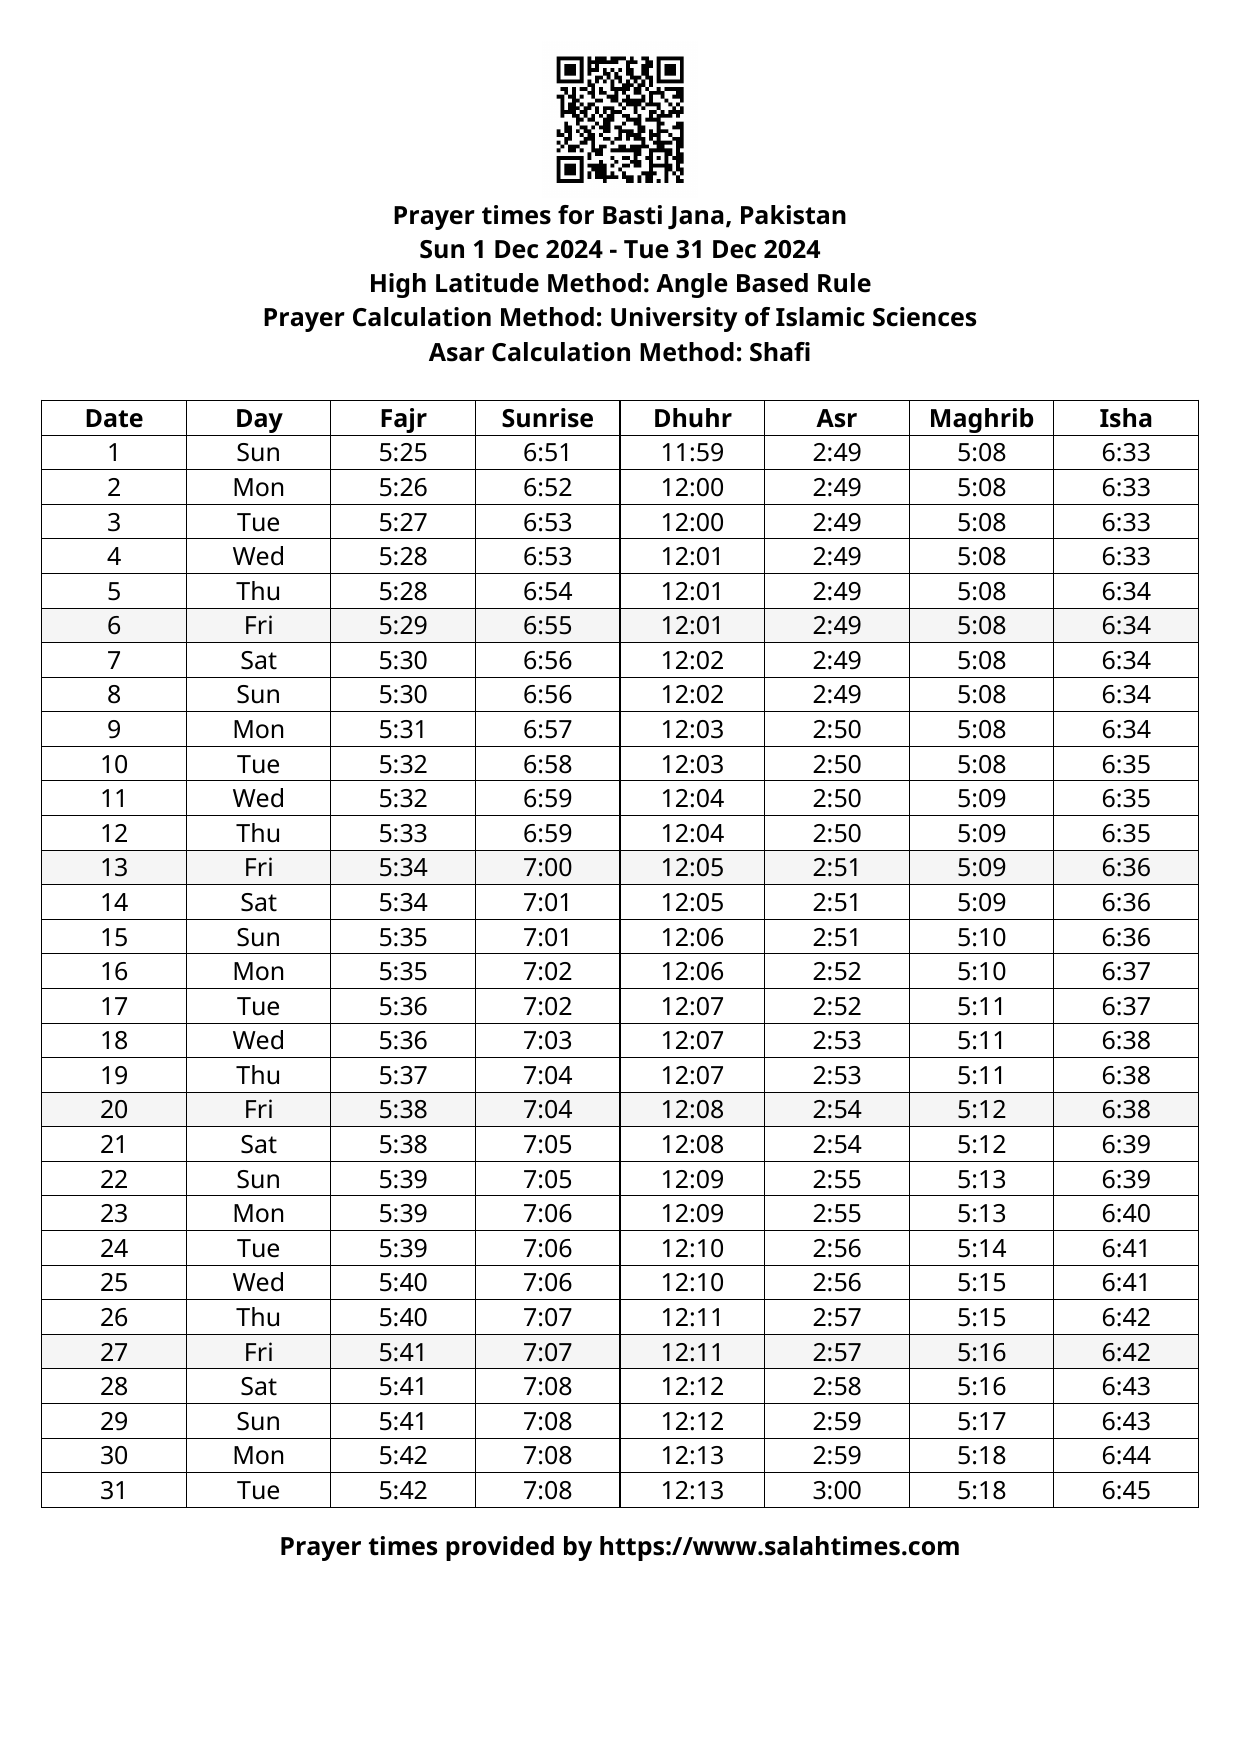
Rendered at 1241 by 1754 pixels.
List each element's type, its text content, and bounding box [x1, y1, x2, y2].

table_cell 6:36 [1054, 851, 1198, 884]
table_cell 5:16 [910, 1369, 1053, 1403]
table_cell 2:50 [765, 712, 909, 746]
table_cell 5:11 [910, 1024, 1053, 1057]
table_cell 21 [42, 1127, 186, 1161]
text Asar Calculation Method: Shafi [42, 334, 1198, 368]
table_cell Fri [187, 1335, 330, 1368]
table_cell Wed [187, 1266, 330, 1299]
table_cell 7:02 [476, 989, 619, 1022]
table_cell 2:49 [765, 678, 909, 711]
table_cell 6:35 [1054, 816, 1198, 849]
table_cell 3:00 [765, 1473, 909, 1507]
table_cell 5:38 [331, 1127, 475, 1161]
table_header Day [187, 401, 330, 434]
table_cell 5:25 [331, 436, 475, 469]
table_cell 6:38 [1054, 1024, 1198, 1057]
table_cell 5:35 [331, 920, 475, 953]
table_cell 5:38 [331, 1093, 475, 1126]
table_cell 5:37 [331, 1058, 475, 1092]
table_cell 5:26 [331, 470, 475, 504]
table_cell 7:01 [476, 920, 619, 953]
table_header Dhuhr [621, 401, 764, 434]
table_cell 5:35 [331, 954, 475, 988]
table_cell Fri [187, 1093, 330, 1126]
table_header Date [42, 401, 186, 434]
table_cell 1 [42, 436, 186, 469]
table_cell 22 [42, 1162, 186, 1195]
table_cell 3 [42, 505, 186, 538]
table_header Fajr [331, 401, 475, 434]
table_cell 6:33 [1054, 436, 1198, 469]
table_cell 12:02 [621, 678, 764, 711]
table_cell 6:42 [1054, 1335, 1198, 1368]
text Prayer Calculation Method: University of Islamic Sciences [42, 300, 1198, 334]
table_cell 2:55 [765, 1196, 909, 1230]
table_cell 2:57 [765, 1300, 909, 1334]
table_cell Mon [187, 1439, 330, 1472]
table_cell Sun [187, 436, 330, 469]
table_cell 7:05 [476, 1127, 619, 1161]
table_cell 7:07 [476, 1300, 619, 1334]
table_cell 18 [42, 1024, 186, 1057]
table_cell 2:53 [765, 1058, 909, 1092]
table_cell 7:06 [476, 1196, 619, 1230]
table_cell 5:28 [331, 574, 475, 607]
table_cell 5:30 [331, 643, 475, 677]
table_cell 5:08 [910, 678, 1053, 711]
table_cell 5:41 [331, 1335, 475, 1368]
table_header Asr [765, 401, 909, 434]
table_cell 2:58 [765, 1369, 909, 1403]
table_cell 6:34 [1054, 643, 1198, 677]
table_cell 5:08 [910, 712, 1053, 746]
table_cell 5:09 [910, 816, 1053, 849]
table_cell Sat [187, 643, 330, 677]
table_cell 4 [42, 539, 186, 573]
table_cell 5:09 [910, 885, 1053, 919]
table_cell 2:52 [765, 954, 909, 988]
table_cell Tue [187, 1231, 330, 1264]
table_cell 2:57 [765, 1335, 909, 1368]
table_cell 6:35 [1054, 747, 1198, 780]
table_cell 6:36 [1054, 885, 1198, 919]
table_cell 7:01 [476, 885, 619, 919]
table_cell 5:08 [910, 574, 1053, 607]
table_cell 2:53 [765, 1024, 909, 1057]
table_cell 8 [42, 678, 186, 711]
table_cell 5:42 [331, 1473, 475, 1507]
table_cell 5:08 [910, 505, 1053, 538]
table_cell 5:12 [910, 1127, 1053, 1161]
table_cell 12:03 [621, 747, 764, 780]
table_cell 2:49 [765, 609, 909, 642]
table_cell 20 [42, 1093, 186, 1126]
table_cell 7:08 [476, 1473, 619, 1507]
table_cell 5:40 [331, 1300, 475, 1334]
table_cell 5:13 [910, 1162, 1053, 1195]
table_cell 7:06 [476, 1231, 619, 1264]
table_cell 5:18 [910, 1473, 1053, 1507]
table_cell 7:05 [476, 1162, 619, 1195]
table_cell 6:59 [476, 781, 619, 815]
table_cell 12 [42, 816, 186, 849]
table_cell 6:53 [476, 505, 619, 538]
table_cell 26 [42, 1300, 186, 1334]
table_cell 7:06 [476, 1266, 619, 1299]
table_cell 17 [42, 989, 186, 1022]
table_header Isha [1054, 401, 1198, 434]
table_cell 6:44 [1054, 1439, 1198, 1472]
table_cell 6:51 [476, 436, 619, 469]
table_cell 12:05 [621, 851, 764, 884]
table_cell Sat [187, 885, 330, 919]
table_header Sunrise [476, 401, 619, 434]
table_cell 2:54 [765, 1093, 909, 1126]
table_cell 6:37 [1054, 954, 1198, 988]
table_cell 5:41 [331, 1369, 475, 1403]
table_cell Wed [187, 1024, 330, 1057]
table_cell 12:11 [621, 1335, 764, 1368]
table_cell 6:38 [1054, 1058, 1198, 1092]
table_cell 7:07 [476, 1335, 619, 1368]
table_cell Mon [187, 712, 330, 746]
table_cell Tue [187, 989, 330, 1022]
table_cell 25 [42, 1266, 186, 1299]
table_cell 12:01 [621, 609, 764, 642]
table_cell 12:06 [621, 954, 764, 988]
text High Latitude Method: Angle Based Rule [42, 266, 1198, 300]
table_cell 12:13 [621, 1439, 764, 1472]
table_cell 12:01 [621, 574, 764, 607]
table_cell 5:10 [910, 920, 1053, 953]
table_cell 5:08 [910, 747, 1053, 780]
table_header Maghrib [910, 401, 1053, 434]
table_cell 6:55 [476, 609, 619, 642]
table_cell 7:04 [476, 1093, 619, 1126]
table_cell 6:37 [1054, 989, 1198, 1022]
table_cell 6:43 [1054, 1369, 1198, 1403]
table_cell 2:50 [765, 781, 909, 815]
table_cell 6:52 [476, 470, 619, 504]
table_cell Thu [187, 816, 330, 849]
table_cell 7 [42, 643, 186, 677]
table_cell Fri [187, 851, 330, 884]
table_cell 11 [42, 781, 186, 815]
table_cell 5:15 [910, 1266, 1053, 1299]
table_cell 2:55 [765, 1162, 909, 1195]
table_cell 12:12 [621, 1369, 764, 1403]
table_cell 7:04 [476, 1058, 619, 1092]
table_cell 6:36 [1054, 920, 1198, 953]
table_cell 5:41 [331, 1404, 475, 1437]
table_cell 2:50 [765, 747, 909, 780]
table_cell 5:08 [910, 470, 1053, 504]
table_cell Fri [187, 609, 330, 642]
table_cell 5 [42, 574, 186, 607]
table_cell 7:00 [476, 851, 619, 884]
table_cell 5:11 [910, 1058, 1053, 1092]
table_cell 5:09 [910, 781, 1053, 815]
table_cell 5:08 [910, 539, 1053, 573]
table_cell 5:14 [910, 1231, 1053, 1264]
table_cell 12:10 [621, 1231, 764, 1264]
table_cell 12:04 [621, 781, 764, 815]
text Prayer times provided by https://www.salahtimes.com [42, 1528, 1198, 1563]
table_cell 6:34 [1054, 712, 1198, 746]
table_cell 2:49 [765, 574, 909, 607]
table_cell 6:45 [1054, 1473, 1198, 1507]
table_cell 5:16 [910, 1335, 1053, 1368]
table_cell 5:36 [331, 1024, 475, 1057]
table_cell 5:08 [910, 436, 1053, 469]
table_cell 6:35 [1054, 781, 1198, 815]
table_cell 6:57 [476, 712, 619, 746]
table_cell 7:08 [476, 1404, 619, 1437]
table_cell 2:59 [765, 1404, 909, 1437]
table_cell 2:49 [765, 436, 909, 469]
table_cell 11:59 [621, 436, 764, 469]
table_cell 6:39 [1054, 1162, 1198, 1195]
table_cell Thu [187, 1058, 330, 1092]
table_cell 5:32 [331, 781, 475, 815]
table_cell 12:03 [621, 712, 764, 746]
table_cell 2:56 [765, 1231, 909, 1264]
table_cell 5:10 [910, 954, 1053, 988]
table_cell 5:39 [331, 1196, 475, 1230]
table_cell Sat [187, 1369, 330, 1403]
table_cell 12:09 [621, 1196, 764, 1230]
table_cell 12:10 [621, 1266, 764, 1299]
table_cell 2:54 [765, 1127, 909, 1161]
table_cell Thu [187, 574, 330, 607]
table_cell 2:50 [765, 816, 909, 849]
table_cell 6:58 [476, 747, 619, 780]
table_cell 5:18 [910, 1439, 1053, 1472]
table_cell Mon [187, 1196, 330, 1230]
table_cell 27 [42, 1335, 186, 1368]
table_cell Thu [187, 1300, 330, 1334]
table_cell 12:08 [621, 1093, 764, 1126]
picture [542, 41, 699, 198]
table_cell 9 [42, 712, 186, 746]
table_cell 30 [42, 1439, 186, 1472]
table_cell 2:49 [765, 505, 909, 538]
table_cell 6:42 [1054, 1300, 1198, 1334]
table_cell 6:41 [1054, 1231, 1198, 1264]
table_cell 2:59 [765, 1439, 909, 1472]
table_cell 12:07 [621, 1024, 764, 1057]
table_cell 2:49 [765, 470, 909, 504]
table_cell 5:15 [910, 1300, 1053, 1334]
table_cell 5:13 [910, 1196, 1053, 1230]
table_cell 5:39 [331, 1162, 475, 1195]
table_cell Tue [187, 1473, 330, 1507]
table_cell 5:08 [910, 609, 1053, 642]
table_cell 12:08 [621, 1127, 764, 1161]
table_cell 15 [42, 920, 186, 953]
table_cell 5:17 [910, 1404, 1053, 1437]
table_cell 6:38 [1054, 1093, 1198, 1126]
table_cell 6:56 [476, 678, 619, 711]
table_cell 6:34 [1054, 609, 1198, 642]
table_cell 23 [42, 1196, 186, 1230]
text Prayer times for Basti Jana, Pakistan [42, 198, 1198, 232]
table_cell 6:59 [476, 816, 619, 849]
table_cell 12:11 [621, 1300, 764, 1334]
table_cell 2:51 [765, 920, 909, 953]
text Sun 1 Dec 2024 - Tue 31 Dec 2024 [42, 232, 1198, 266]
table_cell 2:51 [765, 885, 909, 919]
table_cell 5:09 [910, 851, 1053, 884]
table_cell 12:06 [621, 920, 764, 953]
table_cell 12:00 [621, 505, 764, 538]
table_cell 7:03 [476, 1024, 619, 1057]
table_cell 28 [42, 1369, 186, 1403]
table_cell 6:34 [1054, 678, 1198, 711]
table_cell 2:52 [765, 989, 909, 1022]
table_cell 7:08 [476, 1439, 619, 1472]
table_cell 5:40 [331, 1266, 475, 1299]
table_cell 12:12 [621, 1404, 764, 1437]
table_cell 14 [42, 885, 186, 919]
table_cell 16 [42, 954, 186, 988]
table_cell Sun [187, 920, 330, 953]
table_cell 12:01 [621, 539, 764, 573]
table_cell 6:43 [1054, 1404, 1198, 1437]
table_cell Wed [187, 781, 330, 815]
table_cell 12:07 [621, 989, 764, 1022]
table_cell 6:33 [1054, 470, 1198, 504]
table_cell 2 [42, 470, 186, 504]
table_cell 12:09 [621, 1162, 764, 1195]
table_cell 5:08 [910, 643, 1053, 677]
table_cell 6:34 [1054, 574, 1198, 607]
table_cell 29 [42, 1404, 186, 1437]
table_cell 10 [42, 747, 186, 780]
table_cell Tue [187, 505, 330, 538]
table_cell 5:33 [331, 816, 475, 849]
table_cell 12:05 [621, 885, 764, 919]
table_cell Mon [187, 954, 330, 988]
table_cell Wed [187, 539, 330, 573]
table_cell 5:11 [910, 989, 1053, 1022]
table_cell 6:54 [476, 574, 619, 607]
table_cell 6:40 [1054, 1196, 1198, 1230]
table_cell 2:56 [765, 1266, 909, 1299]
table_cell Sun [187, 678, 330, 711]
table_cell 6:39 [1054, 1127, 1198, 1161]
table_cell Sun [187, 1162, 330, 1195]
table_cell Sun [187, 1404, 330, 1437]
table_cell 5:39 [331, 1231, 475, 1264]
table_cell 12:07 [621, 1058, 764, 1092]
table_cell Mon [187, 470, 330, 504]
table_cell 5:42 [331, 1439, 475, 1472]
table_cell 5:34 [331, 851, 475, 884]
table_cell 2:49 [765, 539, 909, 573]
table_cell 7:08 [476, 1369, 619, 1403]
table_cell 5:12 [910, 1093, 1053, 1126]
table_cell 6:56 [476, 643, 619, 677]
table_cell 6:41 [1054, 1266, 1198, 1299]
table_cell 31 [42, 1473, 186, 1507]
table_cell Tue [187, 747, 330, 780]
table_cell 2:51 [765, 851, 909, 884]
table_cell 5:30 [331, 678, 475, 711]
table_cell 5:36 [331, 989, 475, 1022]
table_cell 13 [42, 851, 186, 884]
table_cell 12:04 [621, 816, 764, 849]
table_cell 5:31 [331, 712, 475, 746]
table_cell 12:02 [621, 643, 764, 677]
table_cell Sat [187, 1127, 330, 1161]
table_cell 5:34 [331, 885, 475, 919]
table_cell 12:13 [621, 1473, 764, 1507]
table_cell 24 [42, 1231, 186, 1264]
table_cell 6:33 [1054, 505, 1198, 538]
table_cell 19 [42, 1058, 186, 1092]
table_cell 6 [42, 609, 186, 642]
table_cell 5:32 [331, 747, 475, 780]
table_cell 5:29 [331, 609, 475, 642]
table_cell 12:00 [621, 470, 764, 504]
table_cell 2:49 [765, 643, 909, 677]
table_cell 6:33 [1054, 539, 1198, 573]
table_cell 5:28 [331, 539, 475, 573]
table_cell 5:27 [331, 505, 475, 538]
table_cell 7:02 [476, 954, 619, 988]
table_cell 6:53 [476, 539, 619, 573]
